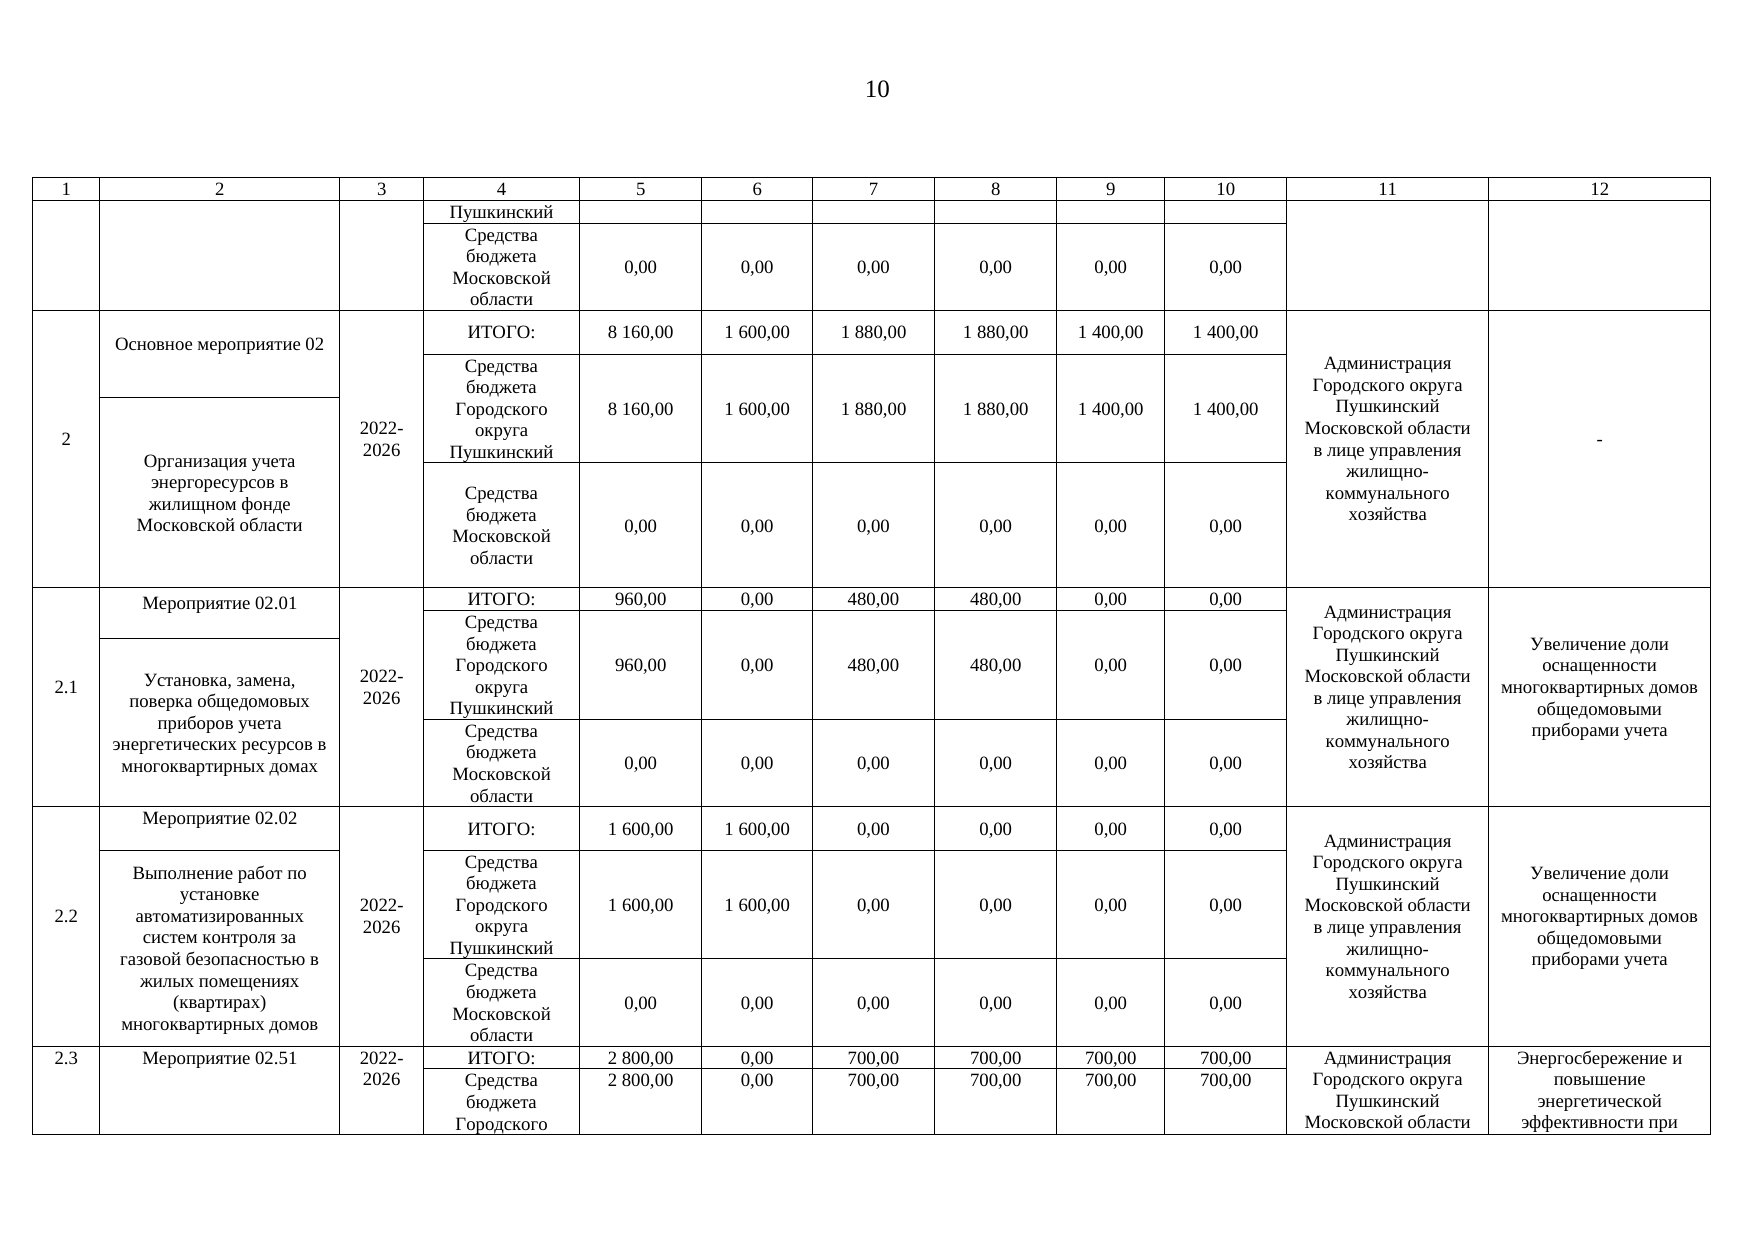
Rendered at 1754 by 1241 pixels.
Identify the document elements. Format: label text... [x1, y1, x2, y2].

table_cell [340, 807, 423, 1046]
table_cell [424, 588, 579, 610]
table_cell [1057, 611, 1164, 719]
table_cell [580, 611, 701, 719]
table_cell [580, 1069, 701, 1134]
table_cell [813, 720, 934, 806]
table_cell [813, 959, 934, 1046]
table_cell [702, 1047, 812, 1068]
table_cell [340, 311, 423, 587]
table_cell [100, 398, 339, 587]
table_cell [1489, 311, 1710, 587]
table_header 12 [1489, 178, 1710, 200]
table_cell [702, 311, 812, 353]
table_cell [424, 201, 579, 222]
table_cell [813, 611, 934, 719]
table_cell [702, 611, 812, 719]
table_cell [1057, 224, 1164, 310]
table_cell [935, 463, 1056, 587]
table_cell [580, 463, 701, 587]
table_header 2 [100, 178, 339, 200]
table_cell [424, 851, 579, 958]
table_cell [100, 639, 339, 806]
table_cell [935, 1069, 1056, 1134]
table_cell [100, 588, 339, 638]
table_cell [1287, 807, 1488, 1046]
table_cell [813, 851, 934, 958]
table_header 8 [935, 178, 1056, 200]
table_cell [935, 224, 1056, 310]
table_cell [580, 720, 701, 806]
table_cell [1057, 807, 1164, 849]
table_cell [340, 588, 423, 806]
table_header 5 [580, 178, 701, 200]
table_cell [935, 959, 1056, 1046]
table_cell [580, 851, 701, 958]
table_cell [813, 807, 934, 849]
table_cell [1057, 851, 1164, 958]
table_header 1 [33, 178, 99, 200]
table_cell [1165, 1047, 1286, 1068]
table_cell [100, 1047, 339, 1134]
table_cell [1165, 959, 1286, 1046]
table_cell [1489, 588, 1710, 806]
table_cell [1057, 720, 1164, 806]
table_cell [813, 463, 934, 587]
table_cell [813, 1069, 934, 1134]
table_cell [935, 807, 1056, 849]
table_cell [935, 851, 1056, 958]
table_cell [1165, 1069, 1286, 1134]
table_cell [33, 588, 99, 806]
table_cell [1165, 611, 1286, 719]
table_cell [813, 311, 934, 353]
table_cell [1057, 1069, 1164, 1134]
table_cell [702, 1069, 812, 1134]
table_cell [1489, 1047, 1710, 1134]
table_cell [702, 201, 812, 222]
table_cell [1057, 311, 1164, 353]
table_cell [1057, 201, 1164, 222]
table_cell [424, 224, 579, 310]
table_header 6 [702, 178, 812, 200]
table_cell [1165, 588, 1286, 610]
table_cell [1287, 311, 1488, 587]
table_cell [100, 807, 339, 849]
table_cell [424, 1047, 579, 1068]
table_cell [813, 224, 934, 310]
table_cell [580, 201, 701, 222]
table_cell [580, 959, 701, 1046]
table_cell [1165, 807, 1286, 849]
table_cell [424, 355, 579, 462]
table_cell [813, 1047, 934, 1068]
table_header 11 [1287, 178, 1488, 200]
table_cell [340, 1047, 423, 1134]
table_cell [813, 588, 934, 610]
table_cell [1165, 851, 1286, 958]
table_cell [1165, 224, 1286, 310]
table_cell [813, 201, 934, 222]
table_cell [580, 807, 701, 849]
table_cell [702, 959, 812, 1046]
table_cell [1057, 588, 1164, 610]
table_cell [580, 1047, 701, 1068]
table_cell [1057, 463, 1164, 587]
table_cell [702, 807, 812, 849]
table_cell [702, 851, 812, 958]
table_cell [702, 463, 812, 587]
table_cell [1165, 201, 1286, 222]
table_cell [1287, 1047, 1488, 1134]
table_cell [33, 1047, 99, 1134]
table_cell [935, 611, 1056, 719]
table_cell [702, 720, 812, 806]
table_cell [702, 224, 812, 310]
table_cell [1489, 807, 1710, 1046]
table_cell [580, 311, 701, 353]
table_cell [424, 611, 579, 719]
table_header 9 [1057, 178, 1164, 200]
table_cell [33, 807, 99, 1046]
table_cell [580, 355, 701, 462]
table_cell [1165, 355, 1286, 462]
table_header 10 [1165, 178, 1286, 200]
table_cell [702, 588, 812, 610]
table_header 3 [340, 178, 423, 200]
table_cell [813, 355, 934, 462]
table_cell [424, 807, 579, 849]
table_header 7 [813, 178, 934, 200]
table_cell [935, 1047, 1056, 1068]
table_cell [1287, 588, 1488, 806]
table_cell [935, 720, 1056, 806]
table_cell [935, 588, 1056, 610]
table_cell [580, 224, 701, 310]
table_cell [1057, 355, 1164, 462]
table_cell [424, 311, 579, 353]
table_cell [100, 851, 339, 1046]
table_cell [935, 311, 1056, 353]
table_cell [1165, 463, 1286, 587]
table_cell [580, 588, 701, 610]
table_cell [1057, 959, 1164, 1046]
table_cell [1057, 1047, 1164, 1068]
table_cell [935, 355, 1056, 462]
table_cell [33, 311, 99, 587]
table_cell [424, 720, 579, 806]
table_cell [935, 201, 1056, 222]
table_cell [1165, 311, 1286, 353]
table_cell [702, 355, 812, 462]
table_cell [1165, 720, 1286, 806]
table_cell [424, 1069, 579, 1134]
table_header 4 [424, 178, 579, 200]
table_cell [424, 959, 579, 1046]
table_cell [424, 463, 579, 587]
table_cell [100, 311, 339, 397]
